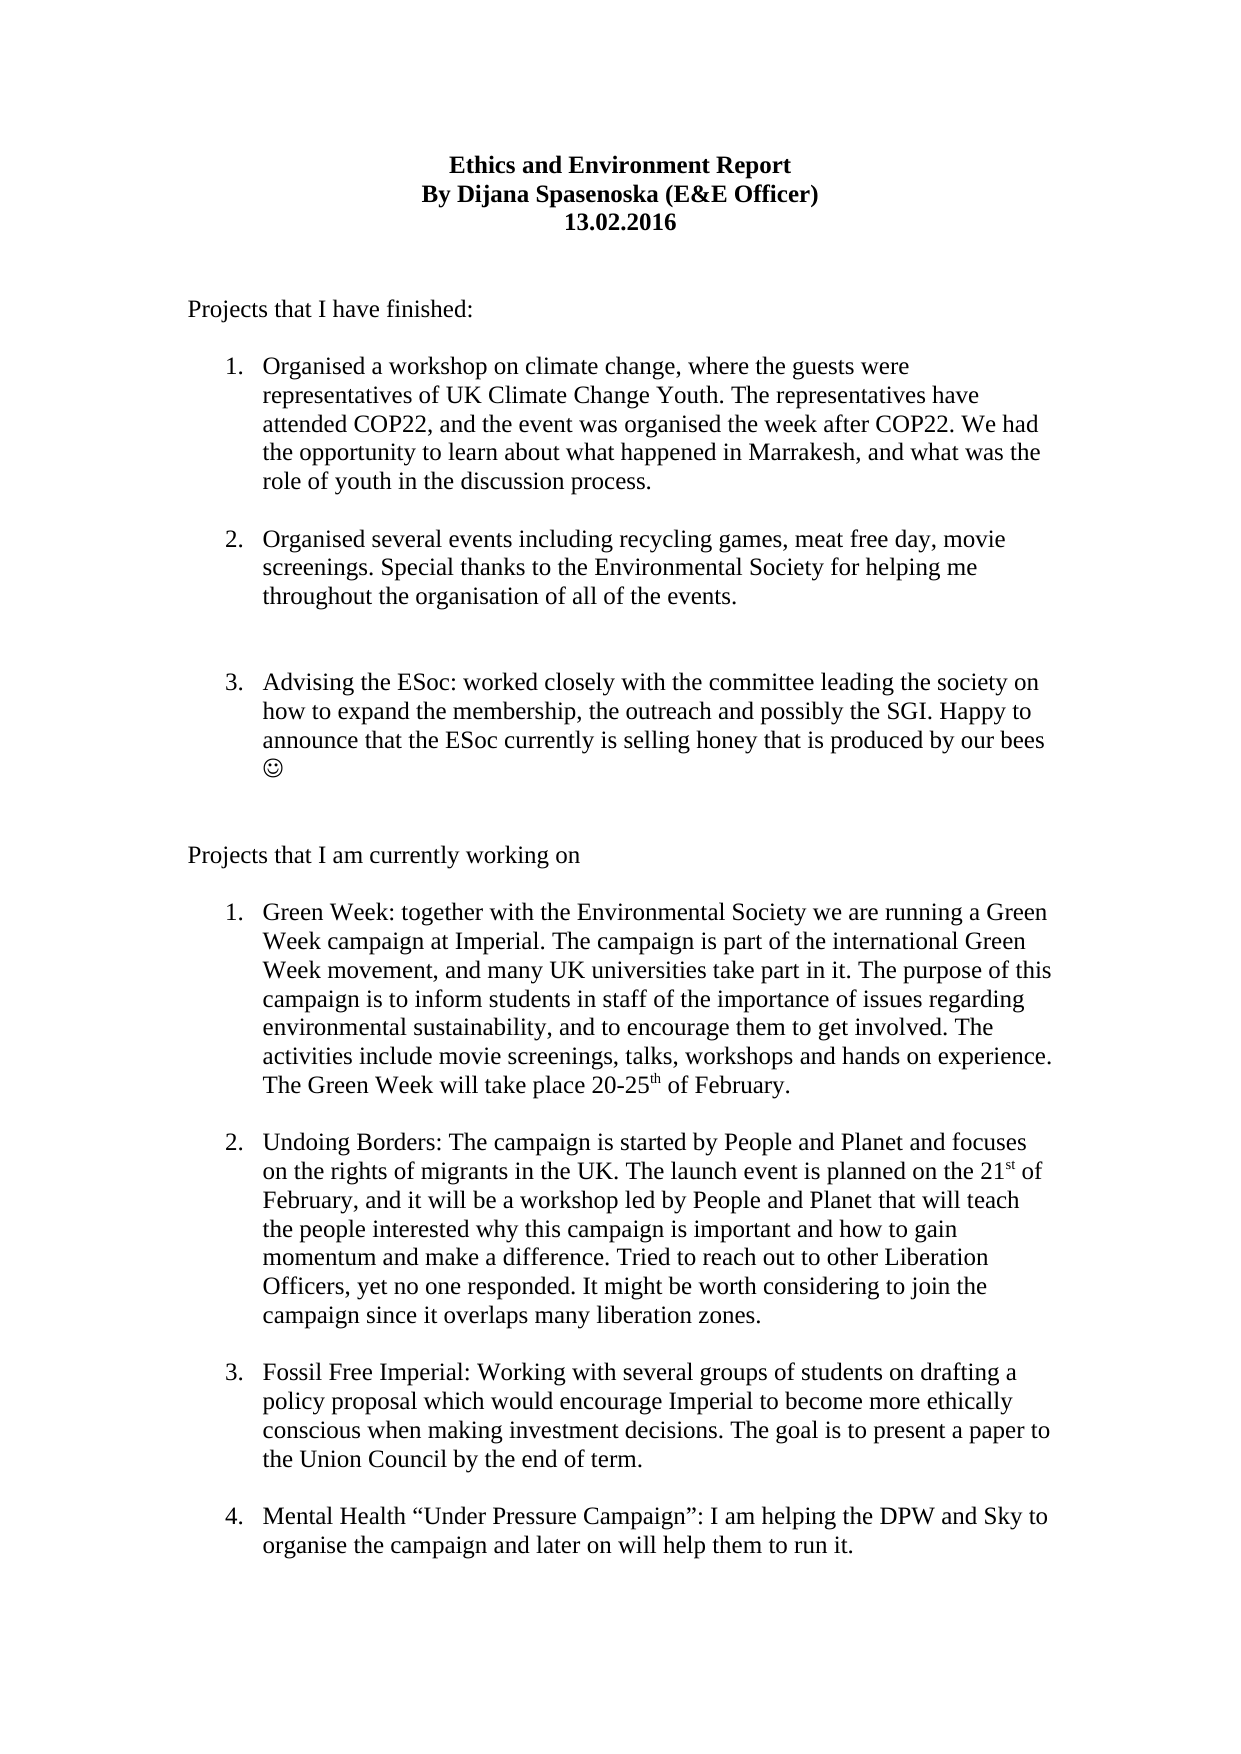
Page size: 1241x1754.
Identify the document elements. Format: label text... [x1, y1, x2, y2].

text 13.02.2016 [187, 207, 1053, 236]
list Mental Health “Under Pressure Campaign”: I am helping the DPW and Sky to organise the campaign and later on will help them to run it. [225, 1501, 1053, 1559]
list Green Week: together with the Environmental Society we are running a Green Week campaign at Imperial. The campaign is part of the international Green Week movement, and many UK universities take part in it. The purpose of this campaign is to inform students in staff of the importance of issues regarding environmental sustainability, and to encourage them to get involved. The activities include movie screenings, talks, workshops and hands on experience. The Green Week will take place 20-25th of February. [225, 897, 1053, 1099]
list Organised several events including recycling games, meat free day, movie screenings. Special thanks to the Environmental Society for helping me throughout the organisation of all of the events. [225, 524, 1053, 610]
text Projects that I have finished: [187, 294, 1053, 322]
text Ethics and Environment Report [187, 150, 1053, 179]
list Organised a workshop on climate change, where the guests were representatives of UK Climate Change Youth. The representatives have attended COP22, and the event was organised the week after COP22. We had the opportunity to learn about what happened in Marrakesh, and what was the role of youth in the discussion process. [225, 351, 1053, 495]
list Advising the ESoc: worked closely with the committee leading the society on how to expand the membership, the outreach and possibly the SGI. Happy to announce that the ESoc currently is selling honey that is produced by our bees [225, 667, 1053, 782]
list Undoing Borders: The campaign is started by People and Planet and focuses on the rights of migrants in the UK. The launch event is planned on the 21st of February, and it will be a workshop led by People and Planet that will teach the people interested why this campaign is important and how to gain momentum and make a difference. Tried to reach out to other Liberation Officers, yet no one responded. It might be worth considering to join the campaign since it overlaps many liberation zones. [225, 1127, 1053, 1329]
list Fossil Free Imperial: Working with several groups of students on drafting a policy proposal which would encourage Imperial to become more ethically conscious when making investment decisions. The goal is to present a paper to the Union Council by the end of term. [225, 1357, 1053, 1472]
text Projects that I am currently working on [187, 840, 1053, 869]
text By Dijana Spasenoska (E&E Officer) [187, 179, 1053, 207]
